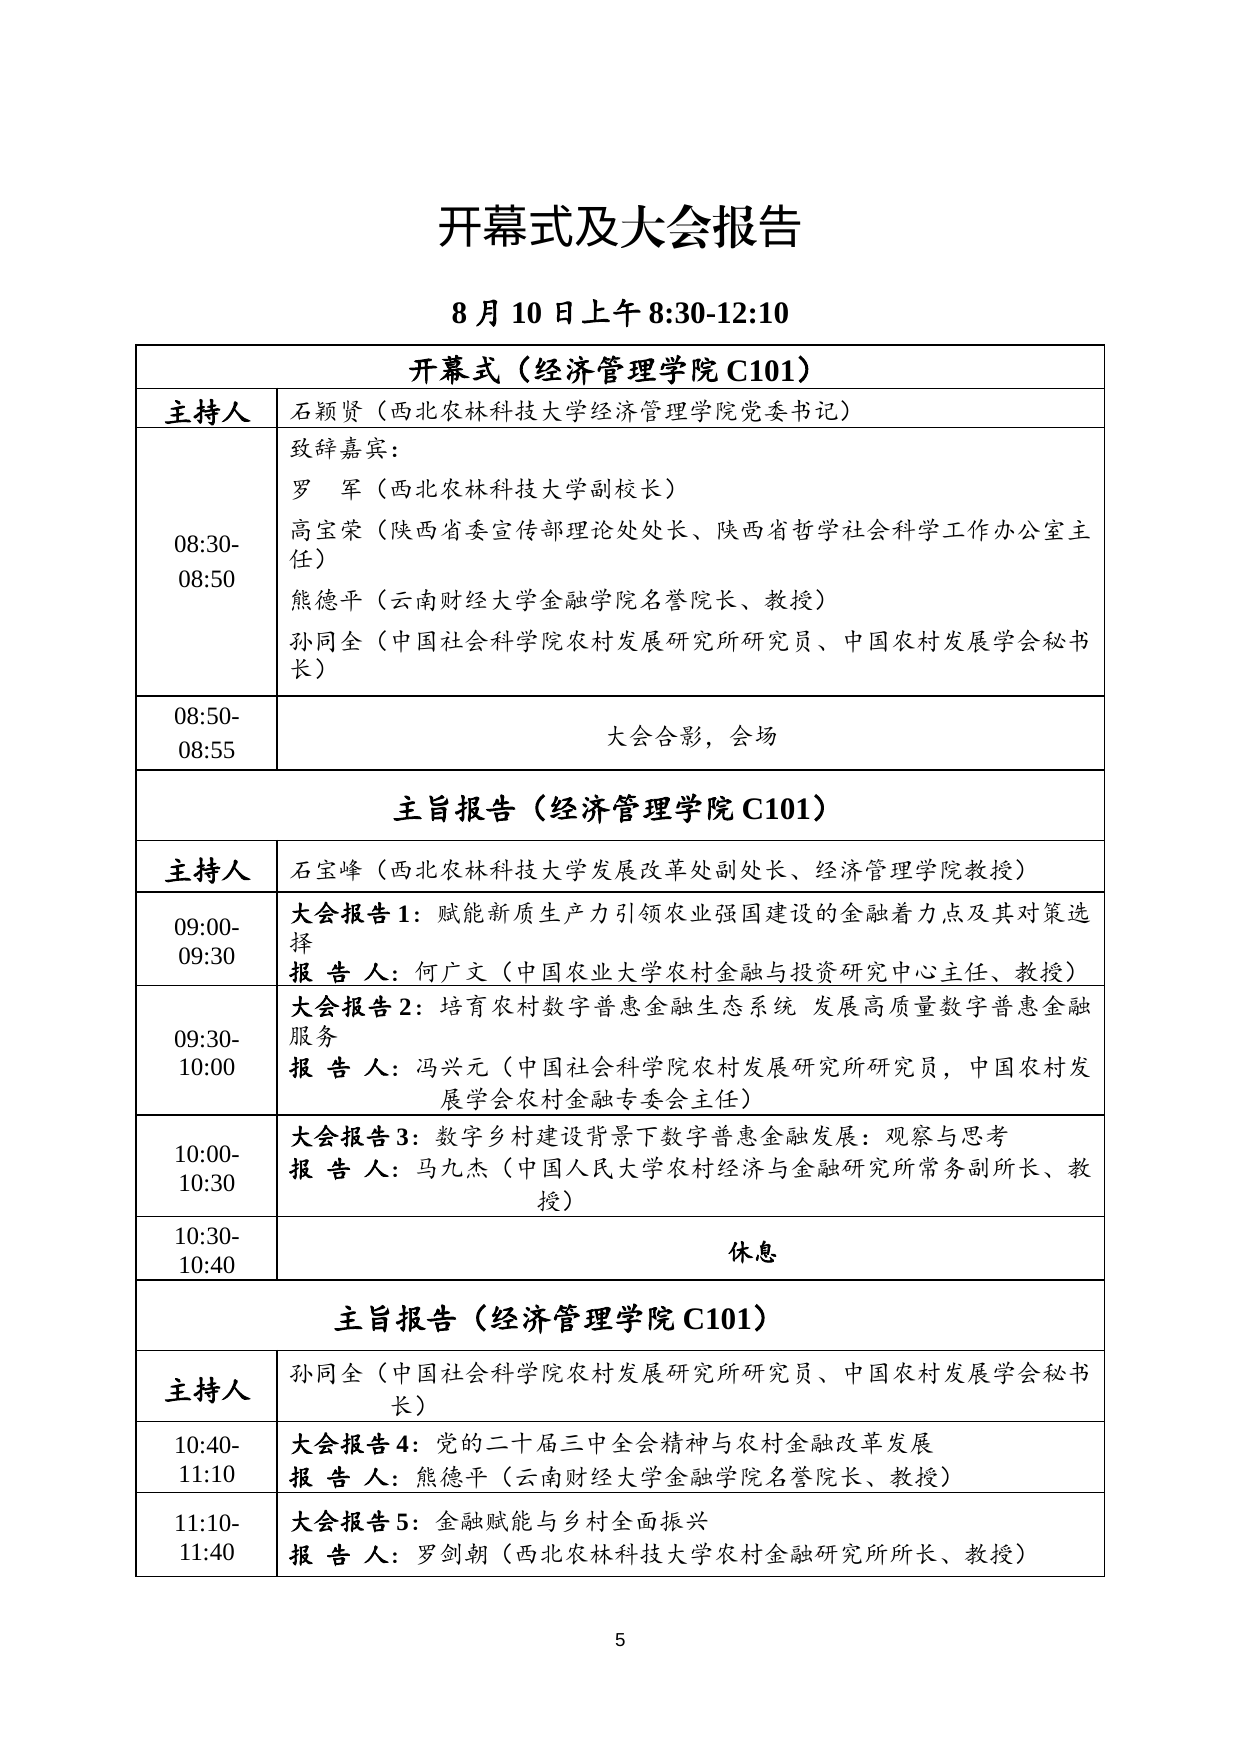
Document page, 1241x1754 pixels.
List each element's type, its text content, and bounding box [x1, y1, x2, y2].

table_cell 大会报告3：数字乡村建设背景下数字普惠金融发展：观察与思考 报告人：马九杰（中国人民大学农村经济与金融研究所常务副所长、教授） [278, 1116, 1104, 1216]
table_cell 10:40-11:10 [137, 1422, 276, 1492]
table_cell 大会合影，会场 [278, 697, 1104, 769]
table_cell 10:30-10:40 [137, 1217, 276, 1279]
table_cell 09:30-10:00 [137, 986, 276, 1114]
table_cell 主旨报告（经济管理学院C101） [137, 1281, 1104, 1350]
table_cell 11:10-11:40 [137, 1493, 276, 1576]
table_cell 08:50-08:55 [137, 697, 276, 769]
table_cell 大会报告2：培育农村数字普惠金融生态系统 发展高质量数字普惠金融服务 报告人：冯兴元（中国社会科学院农村发展研究所研究员，中国农村发展学会农村金融专委会主任） [278, 986, 1104, 1114]
table_cell 致辞嘉宾： 罗 军（西北农林科技大学副校长） 高宝荣（陕西省委宣传部理论处处长、陕西省哲学社会科学工作办公室主任） 熊德平（云南财经大学金融学院名誉院长、教授） 孙同全（中国社会科学院农村发展研究所研究员、中国农村发展学会秘书长） [278, 428, 1104, 695]
table_cell 08:30-08:50 [137, 428, 276, 695]
table_cell 主持人 [137, 389, 276, 427]
table_cell 主持人 [137, 841, 276, 891]
text 8月10日上午8:30-12:10 [136, 279, 1104, 344]
table_cell 09:00-09:30 [137, 893, 276, 984]
table_cell 石宝峰（西北农林科技大学发展改革处副处长、经济管理学院教授） [278, 841, 1104, 891]
table_cell 休息 [278, 1217, 1104, 1279]
table_cell 孙同全（中国社会科学院农村发展研究所研究员、中国农村发展学会秘书长） [278, 1351, 1104, 1421]
table_header 开幕式（经济管理学院C101） [137, 346, 1104, 388]
table_cell 石颖贤（西北农林科技大学经济管理学院党委书记） [278, 389, 1104, 427]
subtitle 开幕式及大会报告 [136, 197, 1104, 262]
table_cell 大会报告4：党的二十届三中全会精神与农村金融改革发展 报告人：熊德平（云南财经大学金融学院名誉院长、教授） [278, 1422, 1104, 1492]
table_cell 大会报告1：赋能新质生产力引领农业强国建设的金融着力点及其对策选择 报告人：何广文（中国农业大学农村金融与投资研究中心主任、教授） [278, 893, 1104, 984]
table_cell 10:00-10:30 [137, 1116, 276, 1216]
table_cell 主持人 [137, 1351, 276, 1421]
table_cell 主旨报告（经济管理学院C101） [137, 771, 1104, 840]
table_cell 大会报告5：金融赋能与乡村全面振兴 报告人：罗剑朝（西北农林科技大学农村金融研究所所长、教授） [278, 1493, 1104, 1576]
